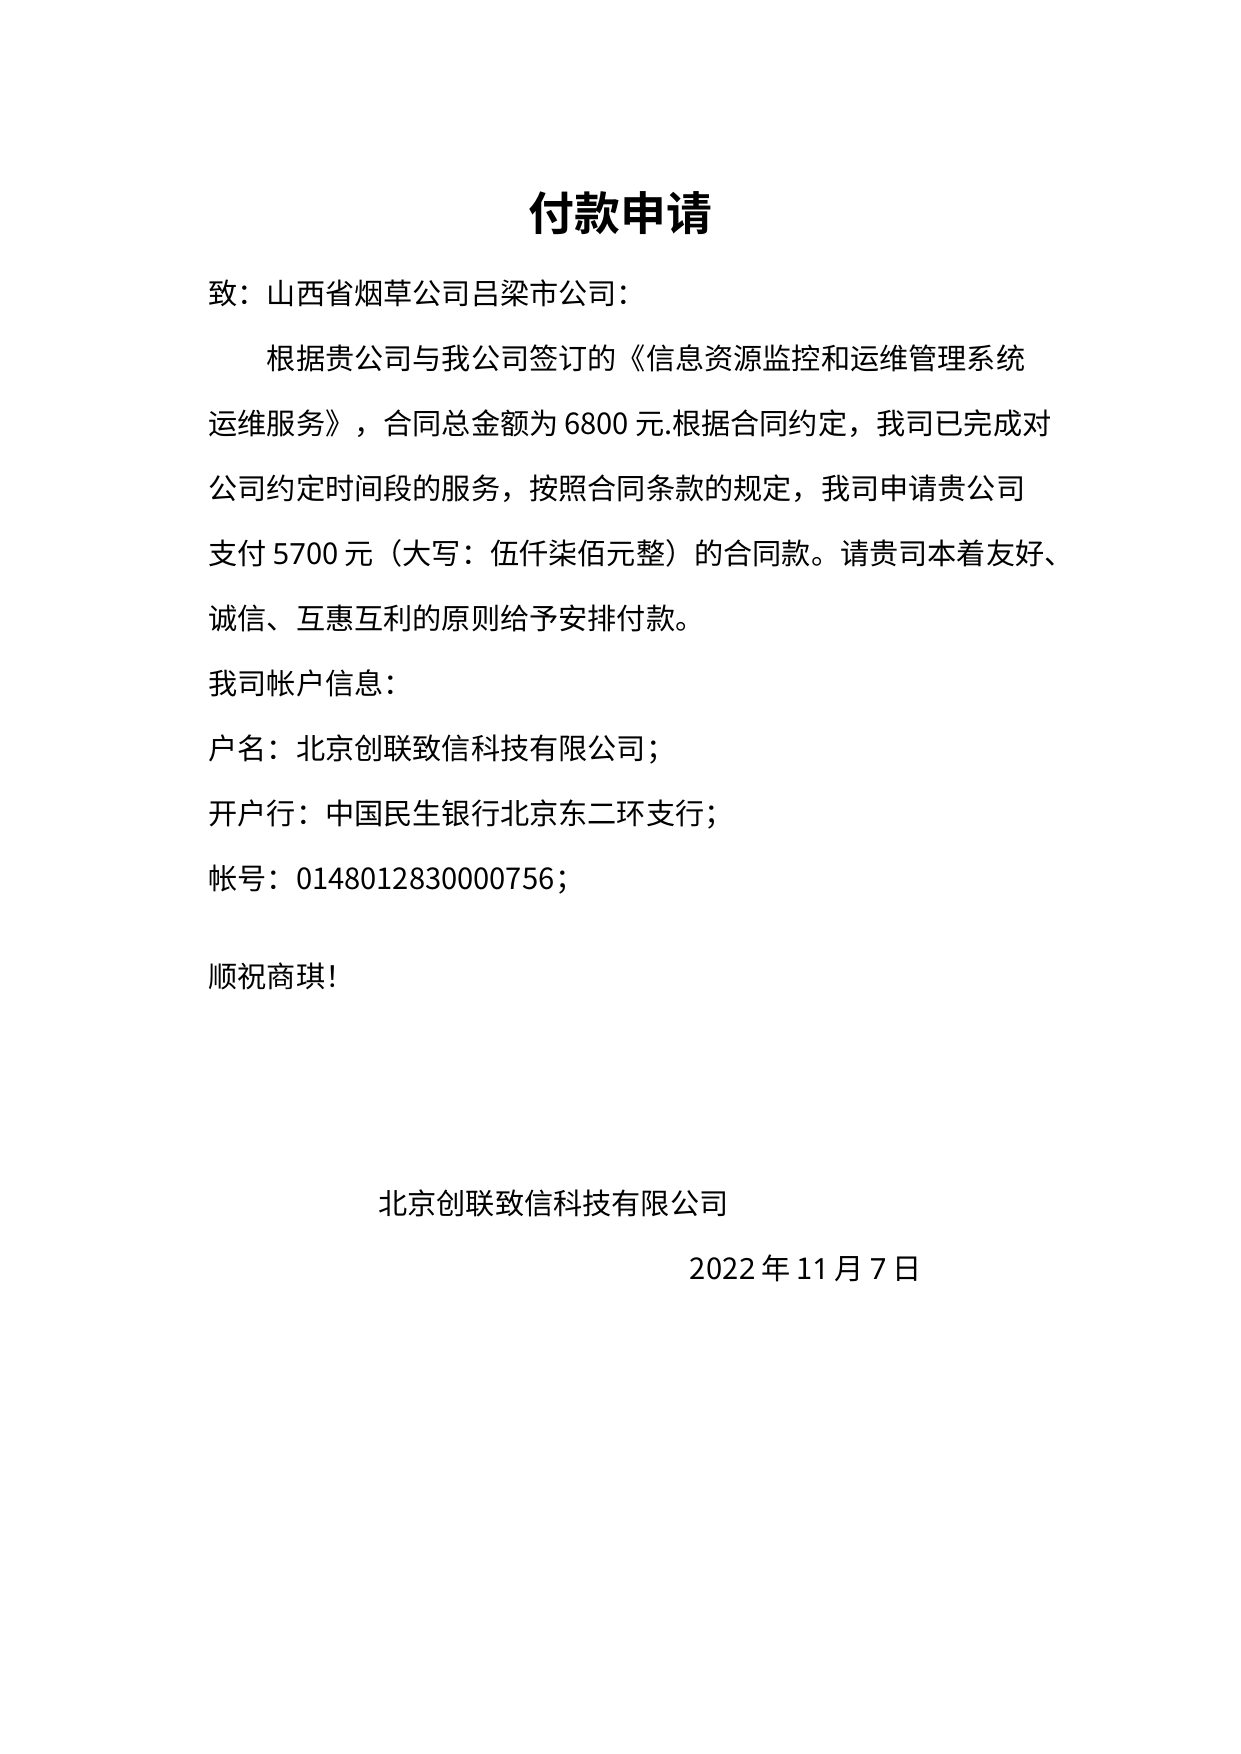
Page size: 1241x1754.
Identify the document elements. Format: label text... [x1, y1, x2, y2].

text 顺祝商琪！ [208, 942, 1053, 1007]
text 户名：北京创联致信科技有限公司； [208, 714, 1053, 779]
text 开户行：中国民生银行北京东二环支行； [208, 779, 1053, 844]
text 帐号：0148012830000756； [208, 844, 1053, 909]
text 北京创联致信科技有限公司 [208, 1169, 1053, 1234]
text 根据贵公司与我公司签订的《信息资源监控和运维管理系统运维服务》，合同总金额为6800元.根据合同约定，我司已完成对公司约定时间段的服务，按照合同条款的规定，我司申请贵公司支付5700元（大写：伍仟柒佰元整）的合同款。请贵司本着友好、诚信、互惠互利的原则给予安排付款。 [208, 324, 1053, 649]
text 付款申请 [187, 162, 1053, 259]
text 致：山西省烟草公司吕梁市公司： [208, 259, 1053, 324]
text 我司帐户信息： [208, 649, 1053, 714]
text 2022年11月7日 [187, 1234, 1053, 1299]
